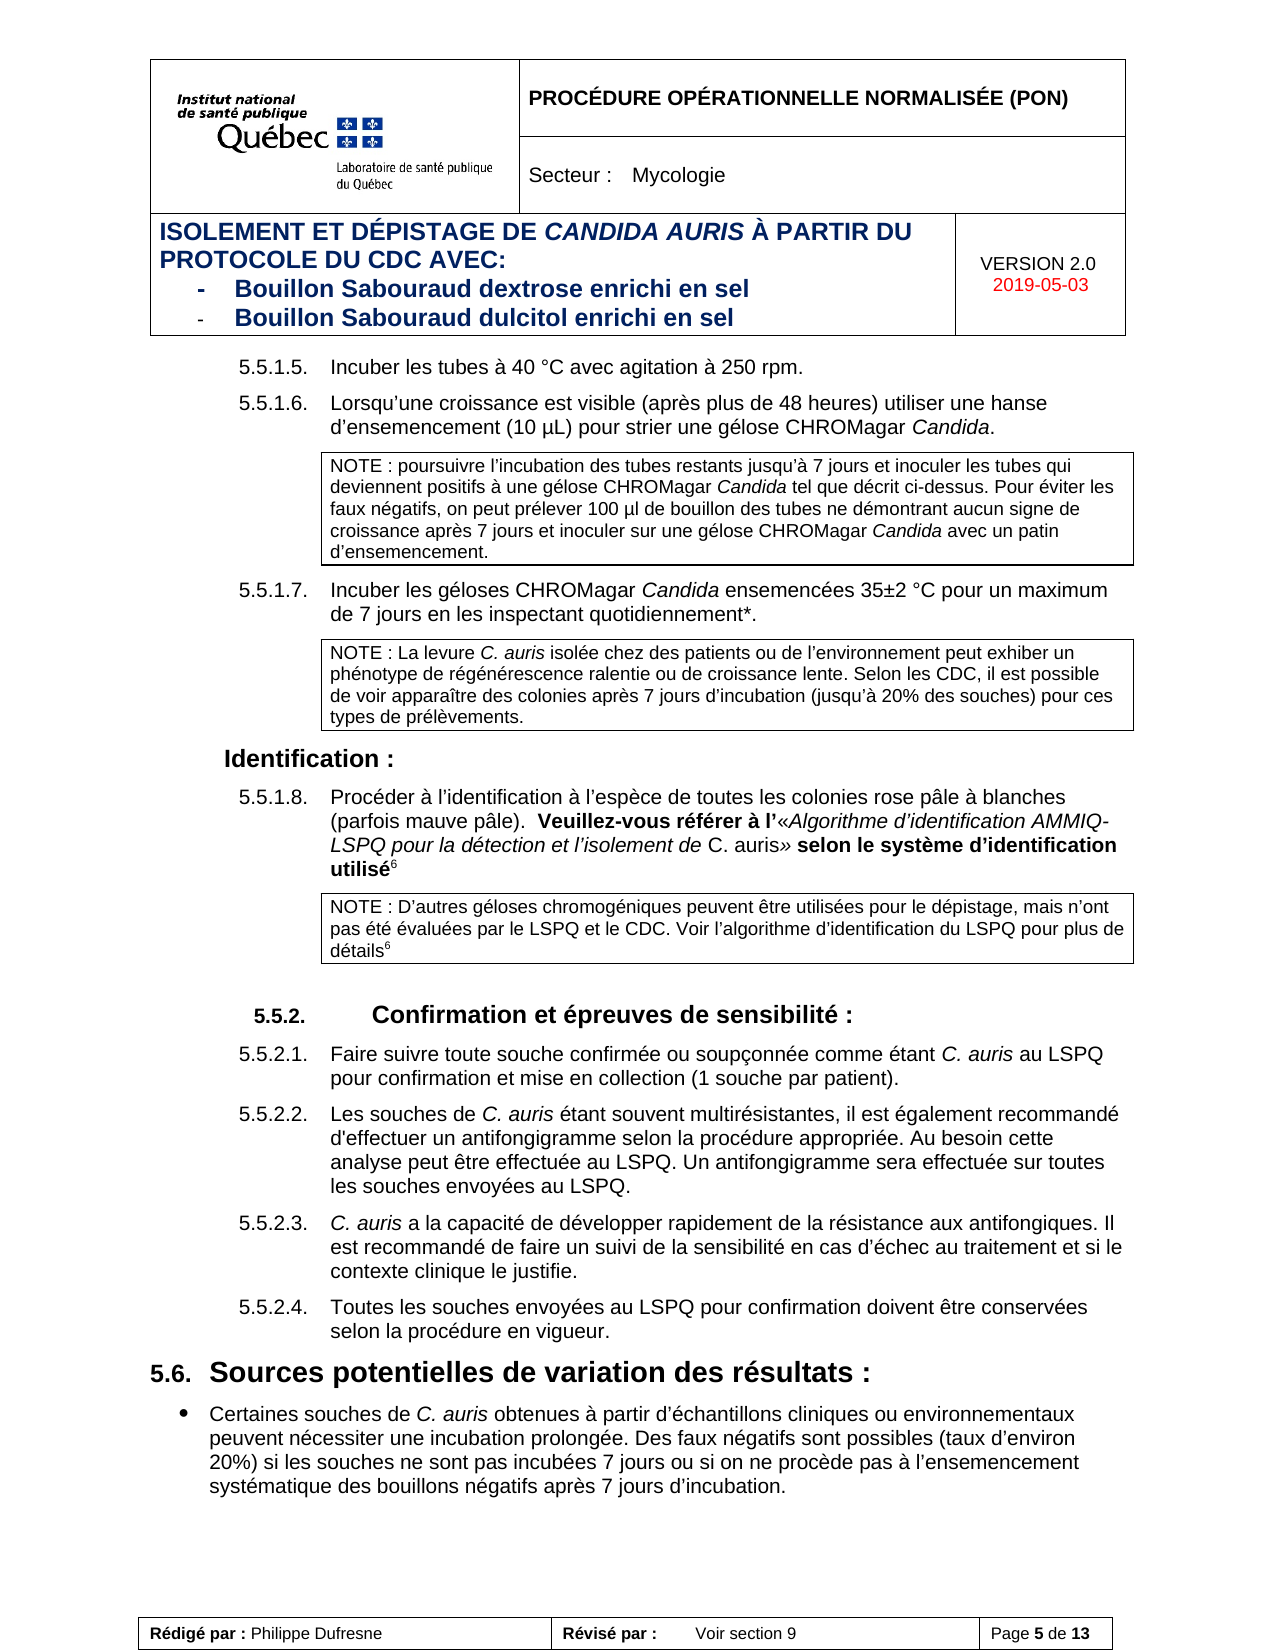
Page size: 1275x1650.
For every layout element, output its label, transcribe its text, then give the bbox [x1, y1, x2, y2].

list Certaines souches de C. auris obtenues à partir d’échantillons cliniques ou environnementaux peuvent nécessiter une incubation prolongée. Des faux négatifs sont possibles (taux d’environ 20%) si les souches ne sont pas incubées 7 jours ou si on ne procède pas à l’ensemencement systématique des bouillons négatifs après 7 jours d’incubation. [179, 1401, 1125, 1498]
text Faire suivre toute souche confirmée ou soupçonnée comme étant C. auris au LSPQ pour confirmation et mise en collection (1 souche par patient). [239, 1042, 1125, 1090]
text NOTE : D’autres géloses chromogéniques peuvent être utilisées pour le dépistage, mais n’ont pas été évaluées par le LSPQ et le CDC. Voir l’algorithme d’identification du LSPQ pour plus de détails6 [322, 894, 1133, 963]
picture [157, 74, 512, 210]
text Confirmation et épreuves de sensibilité : [239, 1001, 1125, 1029]
text Les souches de C. auris étant souvent multirésistantes, il est également recommandé d'effectuer un antifongigramme selon la procédure appropriée. Au besoin cette analyse peut être effectuée au LSPQ. Un antifongigramme sera effectuée sur toutes les souches envoyées au LSPQ. [239, 1102, 1125, 1198]
text Incuber les géloses CHROMagar Candida ensemencées 35±2 °C pour un maximum de 7 jours en les inspectant quotidiennement*. [239, 578, 1125, 626]
text Incuber les tubes à 40 °C avec agitation à 250 rpm. [239, 355, 1125, 379]
text Toutes les souches envoyées au LSPQ pour confirmation doivent être conservées selon la procédure en vigueur. [239, 1295, 1125, 1343]
text Identification : [224, 743, 1125, 772]
text NOTE : La levure C. auris isolée chez des patients ou de l’environnement peut exhiber un phénotype de régénérescence ralentie ou de croissance lente. Selon les CDC, il est possible de voir apparaître des colonies après 7 jours d’incubation (jusqu’à 20% des souches) pour ces types de prélèvements. [322, 640, 1133, 730]
text Lorsqu’une croissance est visible (après plus de 48 heures) utiliser une hanse d’ensemencement (10 µL) pour strier une gélose CHROMagar Candida. [239, 391, 1125, 439]
text NOTE : poursuivre l’incubation des tubes restants jusqu’à 7 jours et inoculer les tubes qui deviennent positifs à une gélose CHROMagar Candida tel que décrit ci-dessus. Pour éviter les faux négatifs, on peut prélever 100 µl de bouillon des tubes ne démontrant aucun signe de croissance après 7 jours et inoculer sur une gélose CHROMagar Candida avec un patin d’ensemencement. [322, 453, 1133, 564]
text Sources potentielles de variation des résultats : [150, 1355, 1125, 1389]
text C. auris a la capacité de développer rapidement de la résistance aux antifongiques. Il est recommandé de faire un suivi de la sensibilité en cas d’échec au traitement et si le contexte clinique le justifie. [239, 1211, 1125, 1282]
text Procéder à l’identification à l’espèce de toutes les colonies rose pâle à blanches (parfois mauve pâle). Veuillez-vous référer à l’«Algorithme d’identification AMMIQ-LSPQ pour la détection et l’isolement de C. auris» selon le système d’identification utilisé6 [239, 785, 1125, 881]
